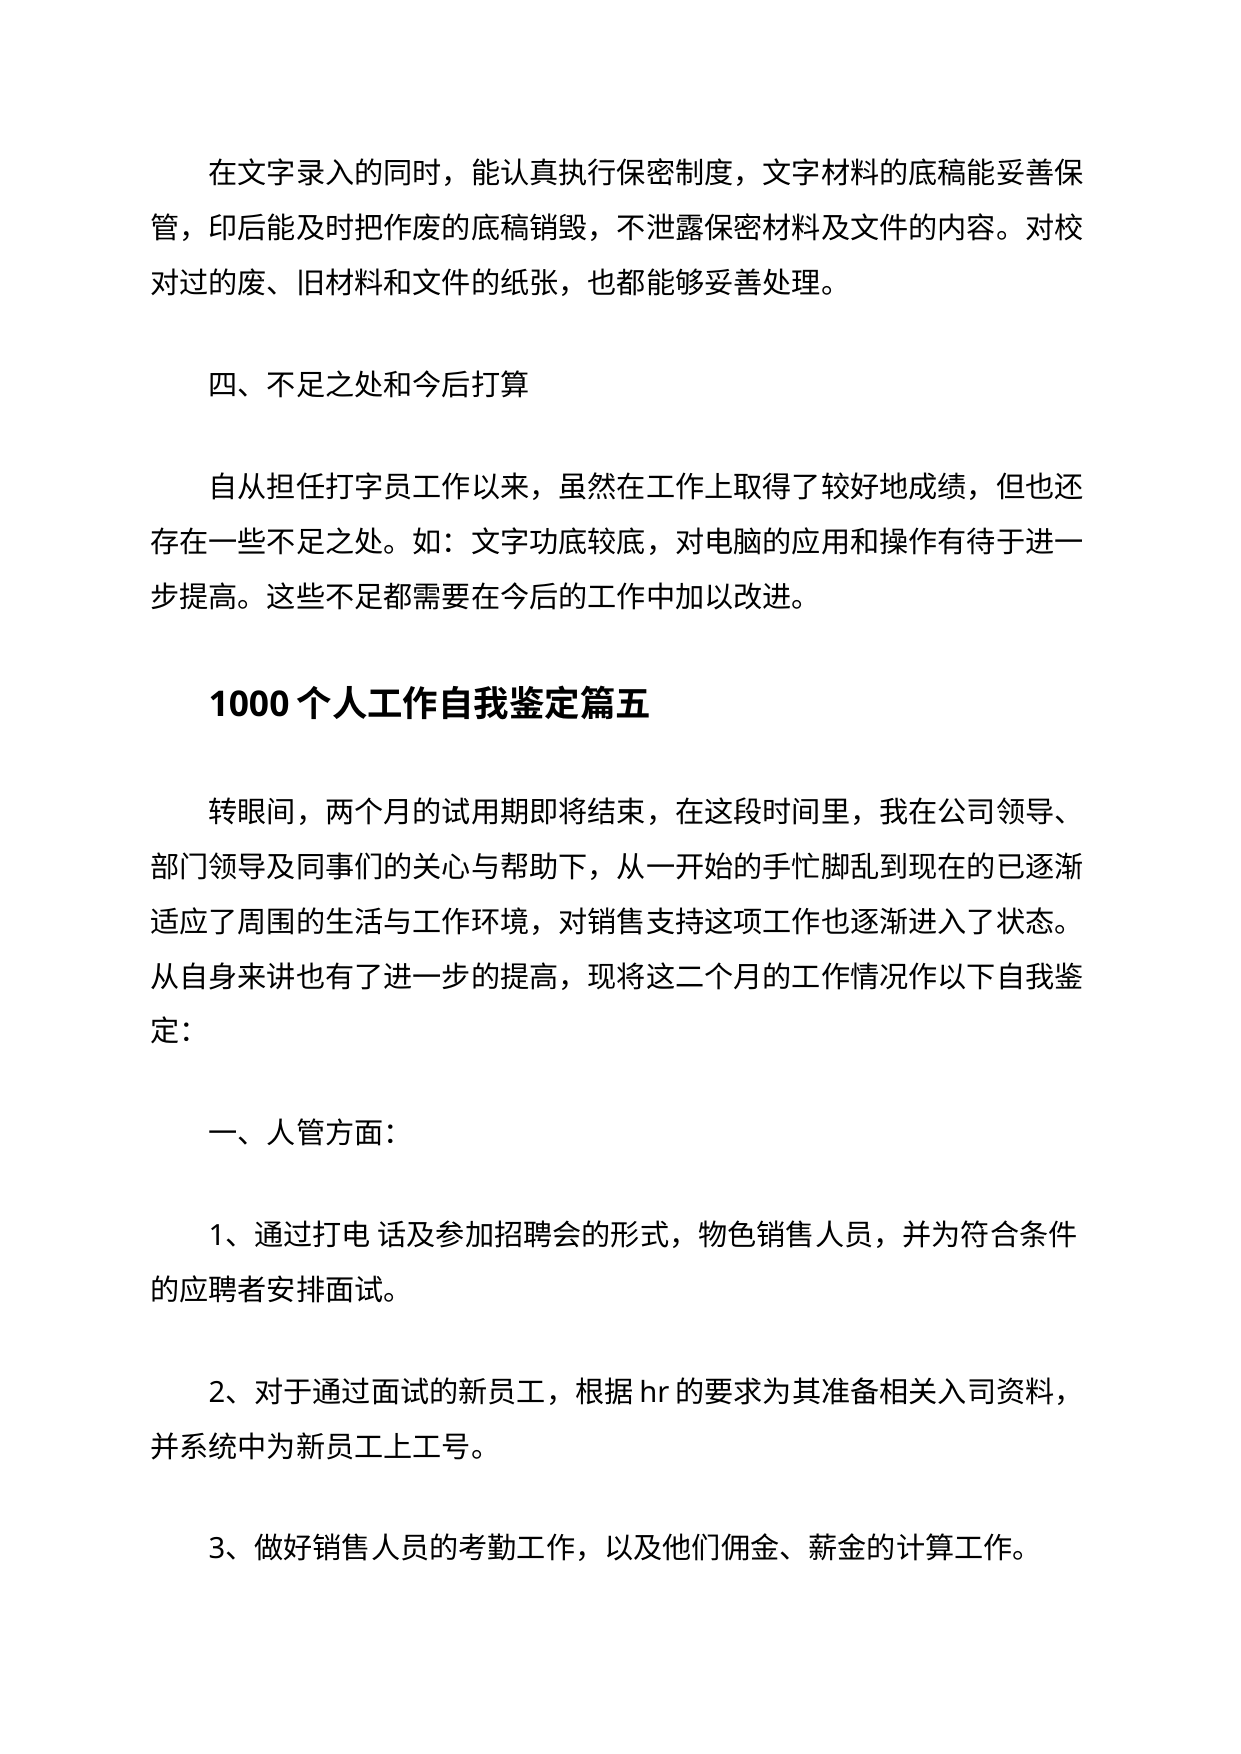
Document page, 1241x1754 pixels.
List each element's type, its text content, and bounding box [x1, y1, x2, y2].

text 2、对于通过面试的新员工，根据hr的要求为其准备相关入司资料，并系统中为新员工上工号。 [150, 1368, 1090, 1466]
text 在文字录入的同时，能认真执行保密制度，文字材料的底稿能妥善保管，印后能及时把作废的底稿销毁，不泄露保密材料及文件的内容。对校对过的废、旧材料和文件的纸张，也都能够妥善处理。 [150, 150, 1090, 302]
text 四、不足之处和今后打算 [150, 362, 1090, 404]
text 1、通过打电 话及参加招聘会的形式，物色销售人员，并为符合条件的应聘者安排面试。 [150, 1212, 1090, 1309]
text 转眼间，两个月的试用期即将结束，在这段时间里，我在公司领导、部门领导及同事们的关心与帮助下，从一开始的手忙脚乱到现在的已逐渐适应了周围的生活与工作环境，对销售支持这项工作也逐渐进入了状态。从自身来讲也有了进一步的提高，现将这二个月的工作情况作以下自我鉴定： [150, 788, 1090, 1050]
text 自从担任打字员工作以来，虽然在工作上取得了较好地成绩，但也还存在一些不足之处。如：文字功底较底，对电脑的应用和操作有待于进一步提高。这些不足都需要在今后的工作中加以改进。 [150, 463, 1090, 615]
text 1000个人工作自我鉴定篇五 [150, 675, 1090, 726]
text 一、人管方面： [150, 1110, 1090, 1152]
text 3、做好销售人员的考勤工作，以及他们佣金、薪金的计算工作。 [150, 1525, 1090, 1567]
